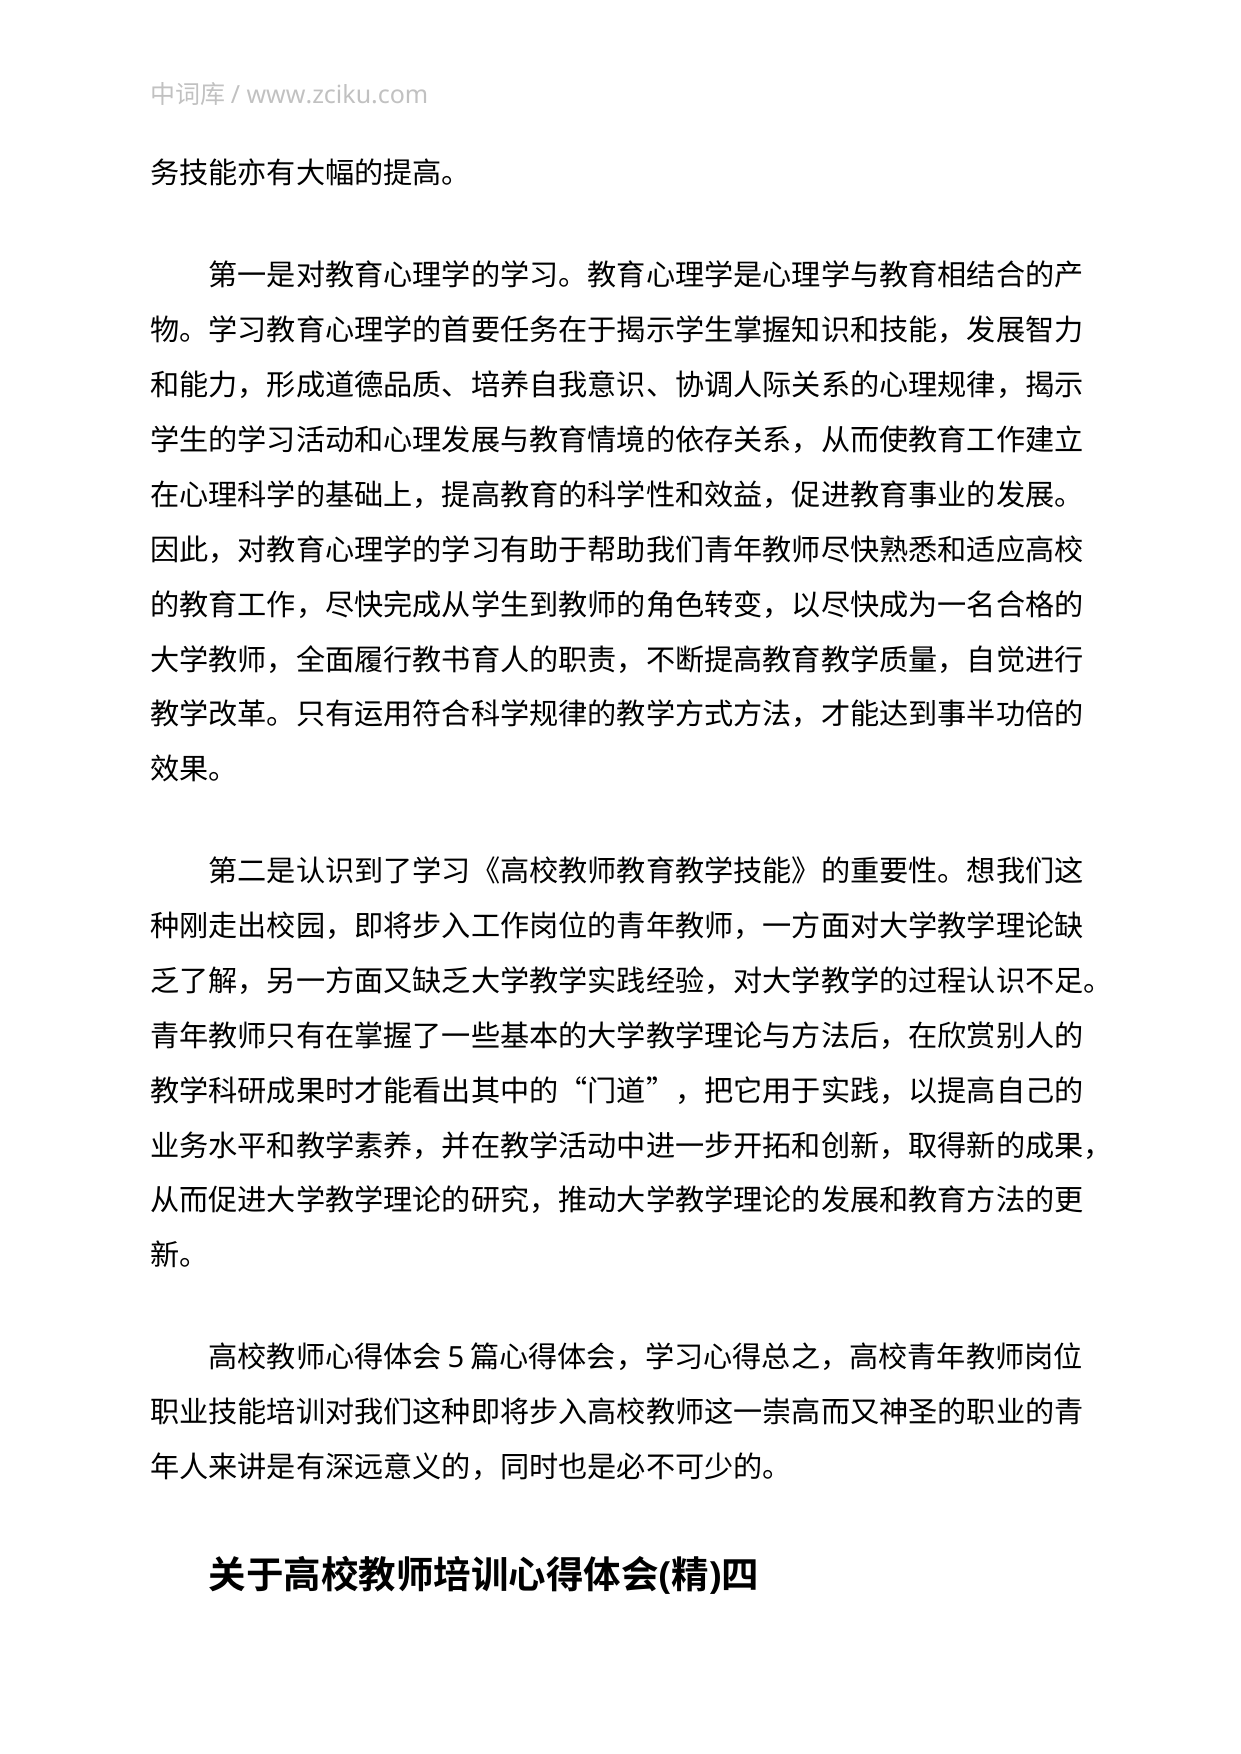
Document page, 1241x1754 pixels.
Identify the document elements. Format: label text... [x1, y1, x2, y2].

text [150, 150, 1090, 192]
text 高校教师心得体会5篇心得体会，学习心得总之，高校青年教师岗位职业技能培训对我们这种即将步入高校教师这一崇高而又神圣的职业的青年人来讲是有深远意义的，同时也是必不可少的。 [150, 1334, 1090, 1486]
text 关于高校教师培训心得体会(精)四 [150, 1545, 1090, 1600]
text 第二是认识到了学习《高校教师教育教学技能》的重要性。想我们这种刚走出校园，即将步入工作岗位的青年教师，一方面对大学教学理论缺乏了解，另一方面又缺乏大学教学实践经验，对大学教学的过程认识不足。青年教师只有在掌握了一些基本的大学教学理论与方法后，在欣赏别人的教学科研成果时才能看出其中的“门道”，把它用于实践，以提高自己的业务水平和教学素养，并在教学活动中进一步开拓和创新，取得新的成果，从而促进大学教学理论的研究，推动大学教学理论的发展和教育方法的更新。 [150, 848, 1090, 1274]
text 第一是对教育心理学的学习。教育心理学是心理学与教育相结合的产物。学习教育心理学的首要任务在于揭示学生掌握知识和技能，发展智力和能力，形成道德品质、培养自我意识、协调人际关系的心理规律，揭示学生的学习活动和心理发展与教育情境的依存关系，从而使教育工作建立在心理科学的基础上，提高教育的科学性和效益，促进教育事业的发展。因此，对教育心理学的学习有助于帮助我们青年教师尽快熟悉和适应高校的教育工作，尽快完成从学生到教师的角色转变，以尽快成为一名合格的大学教师，全面履行教书育人的职责，不断提高教育教学质量，自觉进行教学改革。只有运用符合科学规律的教学方式方法，才能达到事半功倍的效果。 [150, 252, 1090, 788]
